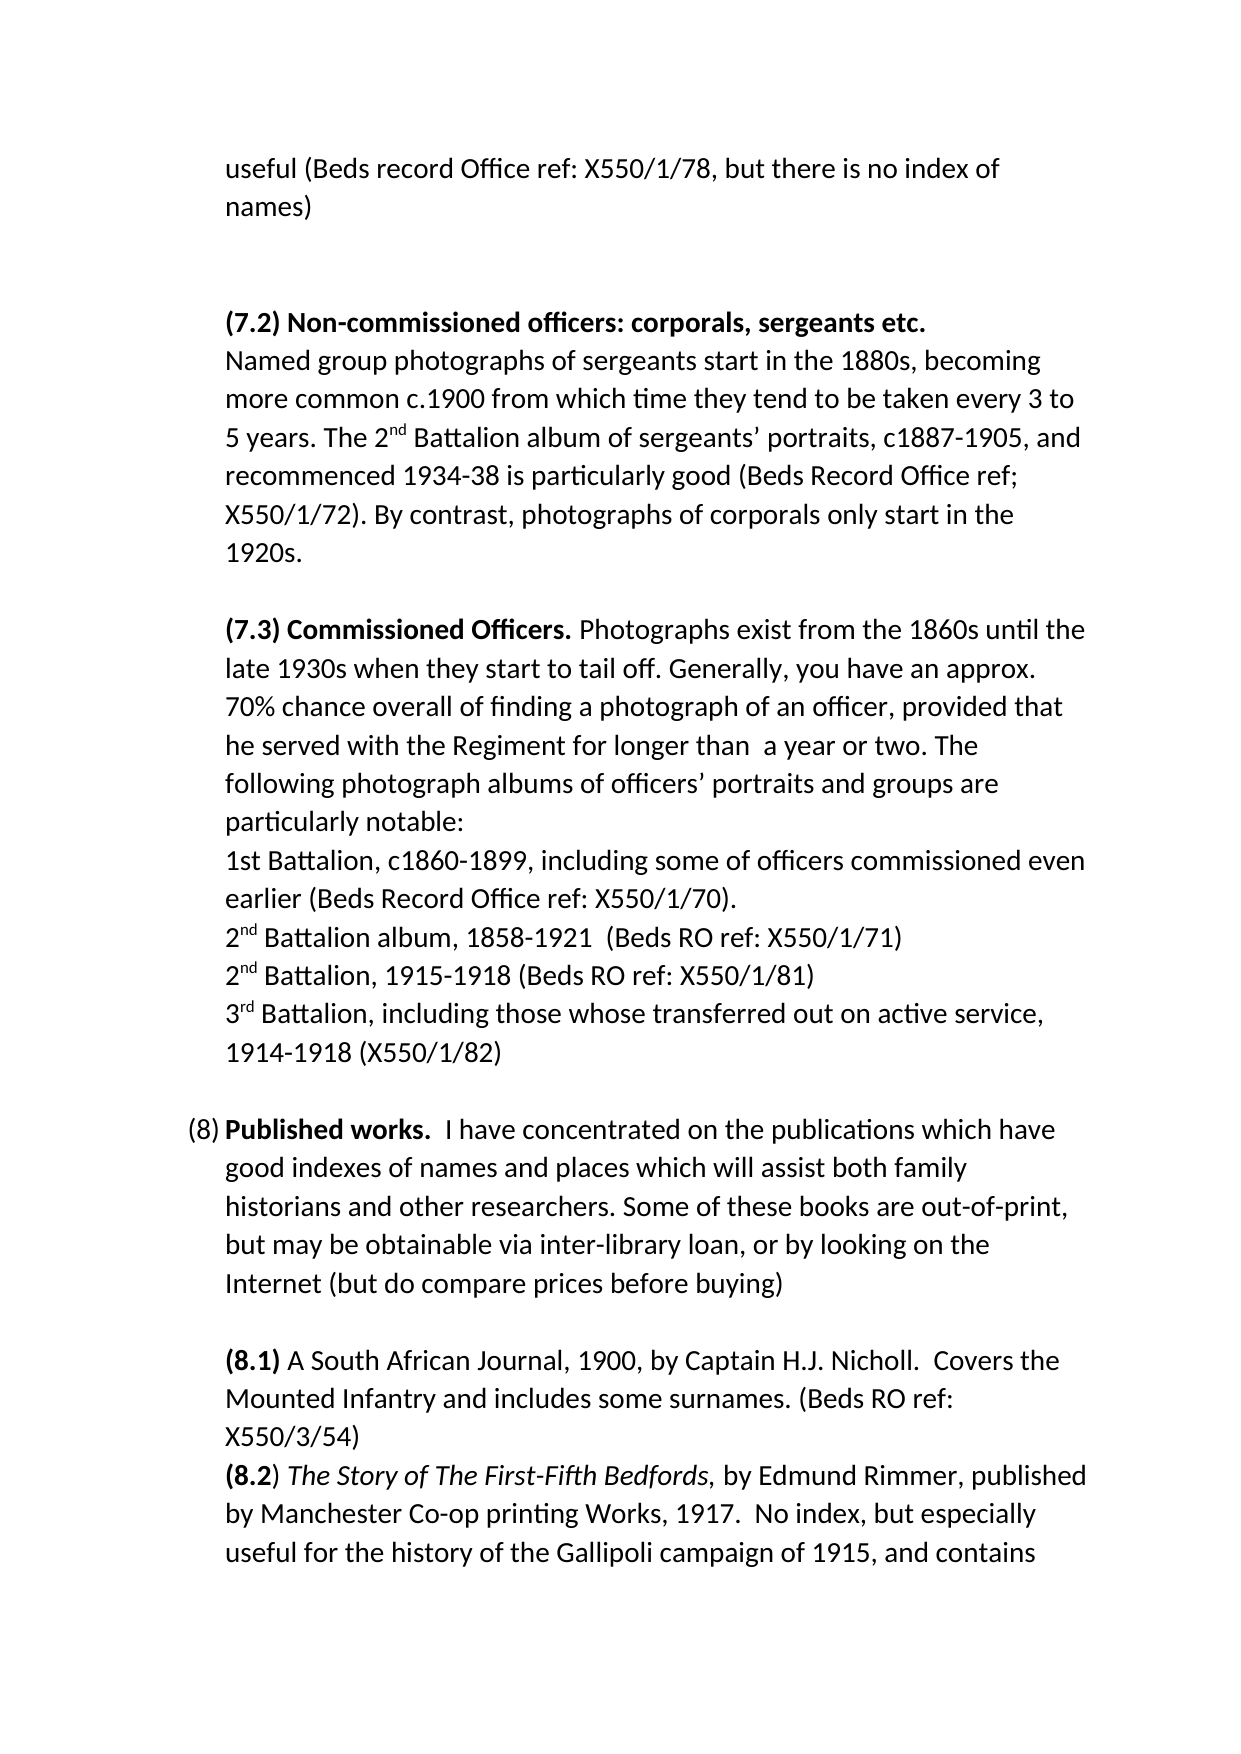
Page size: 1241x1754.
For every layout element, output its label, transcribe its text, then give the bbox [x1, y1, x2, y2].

list 1st Battalion, c1860-1899, including some of officers commissioned even earlier (Beds Record Office ref: X550/1/70). [225, 842, 1090, 916]
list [225, 150, 1090, 224]
list Published works. I have concentrated on the publications which have good indexes of names and places which will assist both family historians and other researchers. Some of these books are out-of-print, but may be obtainable via inter-library loan, or by looking on the Internet (but do compare prices before buying) [187, 1111, 1090, 1300]
list 3rd Battalion, including those whose transferred out on active service, 1914-1918 (X550/1/82) [225, 996, 1090, 1070]
list 2nd Battalion, 1915-1918 (Beds RO ref: X550/1/81) [225, 957, 1090, 993]
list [225, 1303, 1090, 1569]
list 2nd Battalion album, 1858-1921 (Beds RO ref: X550/1/71) [225, 919, 1090, 954]
list (7.3) Commissioned Officers. Photographs exist from the 1860s until the late 1930s when they start to tail off. Generally, you have an approx. 70% chance overall of finding a photograph of an officer, provided that he served with the Regiment for longer than a year or two. The following photograph albums of officers’ portraits and groups are particularly notable: [225, 611, 1090, 839]
list Named group photographs of sergeants start in the 1880s, becoming more common c.1900 from which time they tend to be taken every 3 to 5 years. The 2nd Battalion album of sergeants’ portraits, c1887-1905, and recommenced 1934-38 is particularly good (Beds Record Office ref; X550/1/72). By contrast, photographs of corporals only start in the 1920s. [225, 342, 1090, 570]
list (7.2) Non-commissioned officers: corporals, sergeants etc. [225, 304, 1090, 339]
